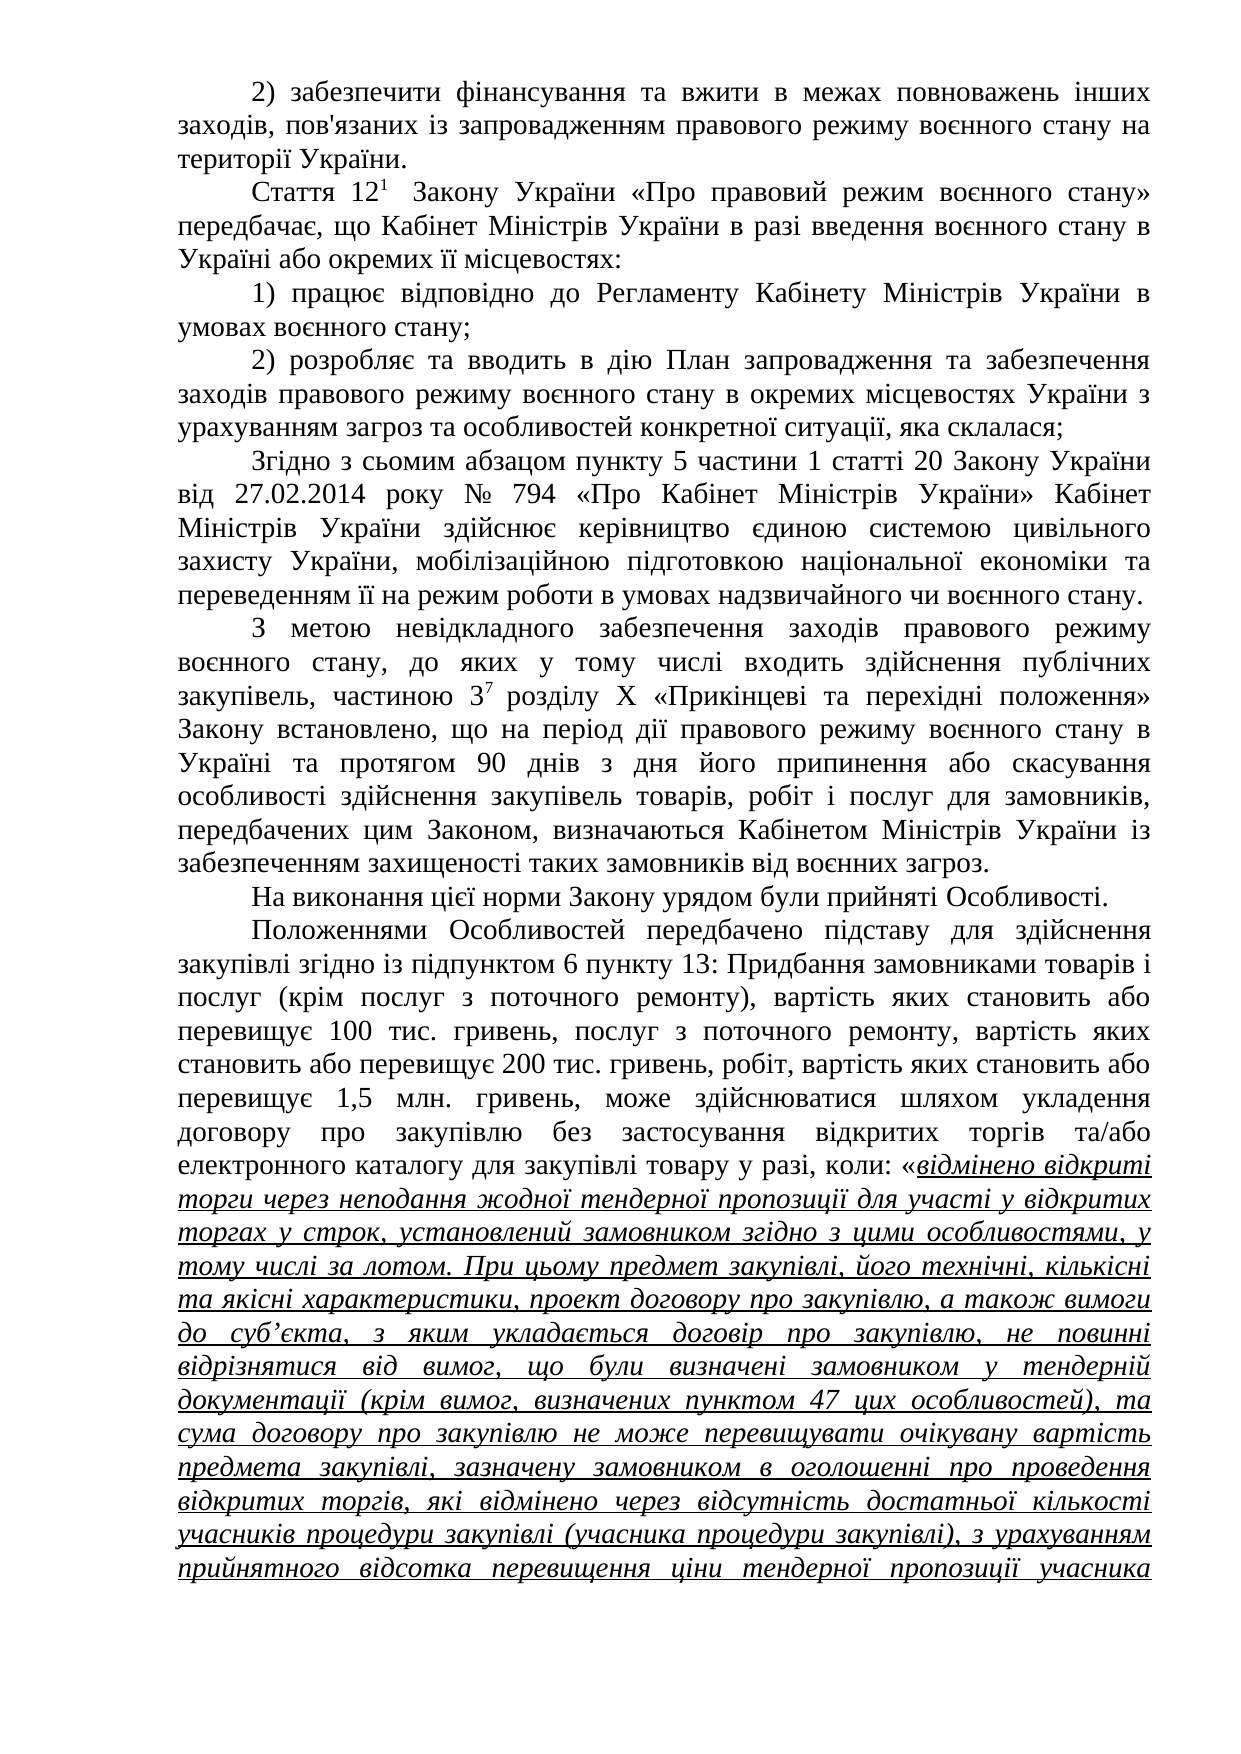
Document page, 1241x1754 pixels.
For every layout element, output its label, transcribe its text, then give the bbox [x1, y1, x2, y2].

text З метою невідкладного забезпечення заходів правового режиму воєнного стану, до яких у тому числі входить здійснення публічних закупівель, частиною 37 розділу X «Прикінцеві та перехідні положення» Закону встановлено, що на період дії правового режиму воєнного стану в Україні та протягом 90 днів з дня його припинення або скасування особливості здійснення закупівель товарів, робіт і послуг для замовників, передбачених цим Законом, визначаються Кабінетом Міністрів України із забезпеченням захищеності таких замовників від воєнних загроз. [177, 611, 1152, 879]
text Стаття 121 Закону України «Про правовий режим воєнного стану» передбачає, що Кабінет Міністрів України в разі введення воєнного стану в Україні або окремих її місцевостях: [177, 174, 1152, 275]
text 2) розробляє та вводить в дію План запровадження та забезпечення заходів правового режиму воєнного стану в окремих місцевостях України з урахуванням загроз та особливостей конкретної ситуації, яка склалася; [177, 342, 1152, 443]
text 1) працює відповідно до Регламенту Кабінету Міністрів України в умовах воєнного стану; [177, 275, 1152, 342]
text 2) забезпечити фінансування та вжити в межах повноважень інших заходів, пов'язаних із запровадженням правового режиму воєнного стану на території України. [177, 74, 1152, 174]
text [177, 1547, 1152, 1579]
text На виконання цієї норми Закону урядом були прийняті Особливості. [177, 879, 1152, 912]
text Згідно з сьомим абзацом пункту 5 частини 1 статті 20 Закону України від 27.02.2014 року № 794 «Про Кабінет Міністрів України» Кабінет Міністрів України здійснює керівництво єдиною системою цивільного захисту України, мобілізаційною підготовкою національної економіки та переведенням її на режим роботи в умовах надзвичайного чи воєнного стану. [177, 443, 1152, 611]
